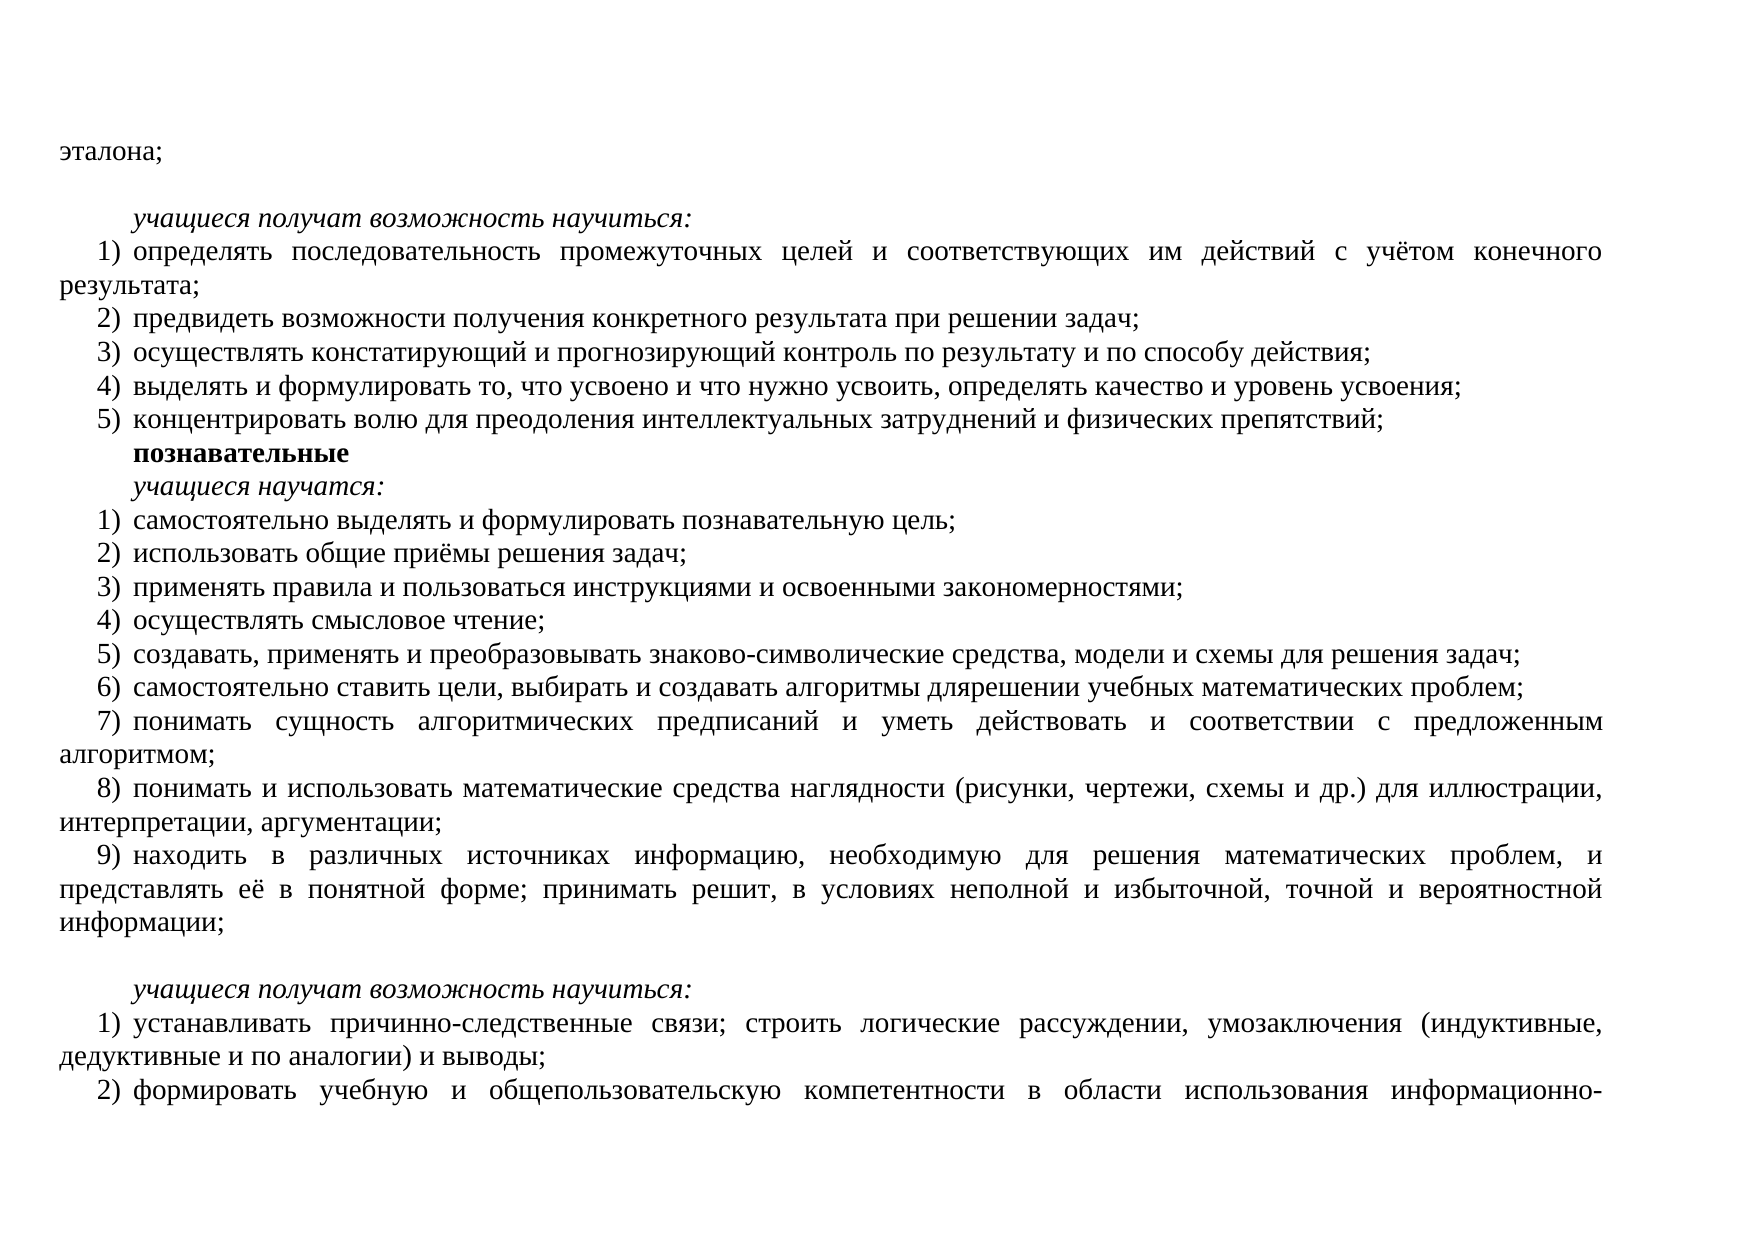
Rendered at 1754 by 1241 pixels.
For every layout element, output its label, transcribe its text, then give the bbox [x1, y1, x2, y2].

text учащиеся получат возможность научиться: [59, 971, 1604, 1005]
text познавательные [59, 435, 1604, 468]
list самостоятельно ставить цели, выбирать и создавать алгоритмы длярешении учебных математических проблем; [59, 669, 1604, 703]
list самостоятельно выделять и формулировать познавательную цель; [59, 502, 1604, 535]
list находить в различных источниках информацию, необходимую для решения математических проблем, и представлять её в понятной форме; принимать решит, в условиях неполной и избыточной, точной и вероятностной информации; [59, 837, 1604, 938]
list предвидеть возможности получения конкретного результата при решении задач; [59, 301, 1604, 334]
list выделять и формулировать то, что усвоено и что нужно усвоить, определять качество и уровень усвоения; [59, 368, 1604, 401]
text учащиеся получат возможность научиться: [59, 200, 1604, 233]
list понимать и использовать математические средства наглядности (рисунки, чертежи, схемы и др.) для иллюстрации, интерпретации, аргументации; [59, 770, 1604, 837]
list осуществлять смысловое чтение; [59, 602, 1604, 636]
list применять правила и пользоваться инструкциями и освоенными закономерностями; [59, 569, 1604, 602]
list понимать сущность алгоритмических предписаний и уметь действовать и соответствии с предложенным алгоритмом; [59, 703, 1604, 770]
list определять последовательность промежуточных целей и соответствующих им действий с учётом конечного результата; [59, 233, 1604, 301]
text учащиеся научатся: [59, 468, 1604, 502]
list использовать общие приёмы решения задач; [59, 535, 1604, 569]
list устанавливать причинно-следственные связи; строить логические рассуждении, умозаключения (индуктивные, дедуктивные и по аналогии) и выводы; [59, 1005, 1604, 1072]
list создавать, применять и преобразовывать знаково-символические средства, модели и схемы для решения задач; [59, 636, 1604, 669]
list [59, 133, 1604, 166]
list осуществлять констатирующий и прогнозирующий контроль по результату и по способу действия; [59, 334, 1604, 368]
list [59, 1072, 1604, 1106]
list концентрировать волю для преодоления интеллектуальных затруднений и физических препятствий; [59, 401, 1604, 435]
